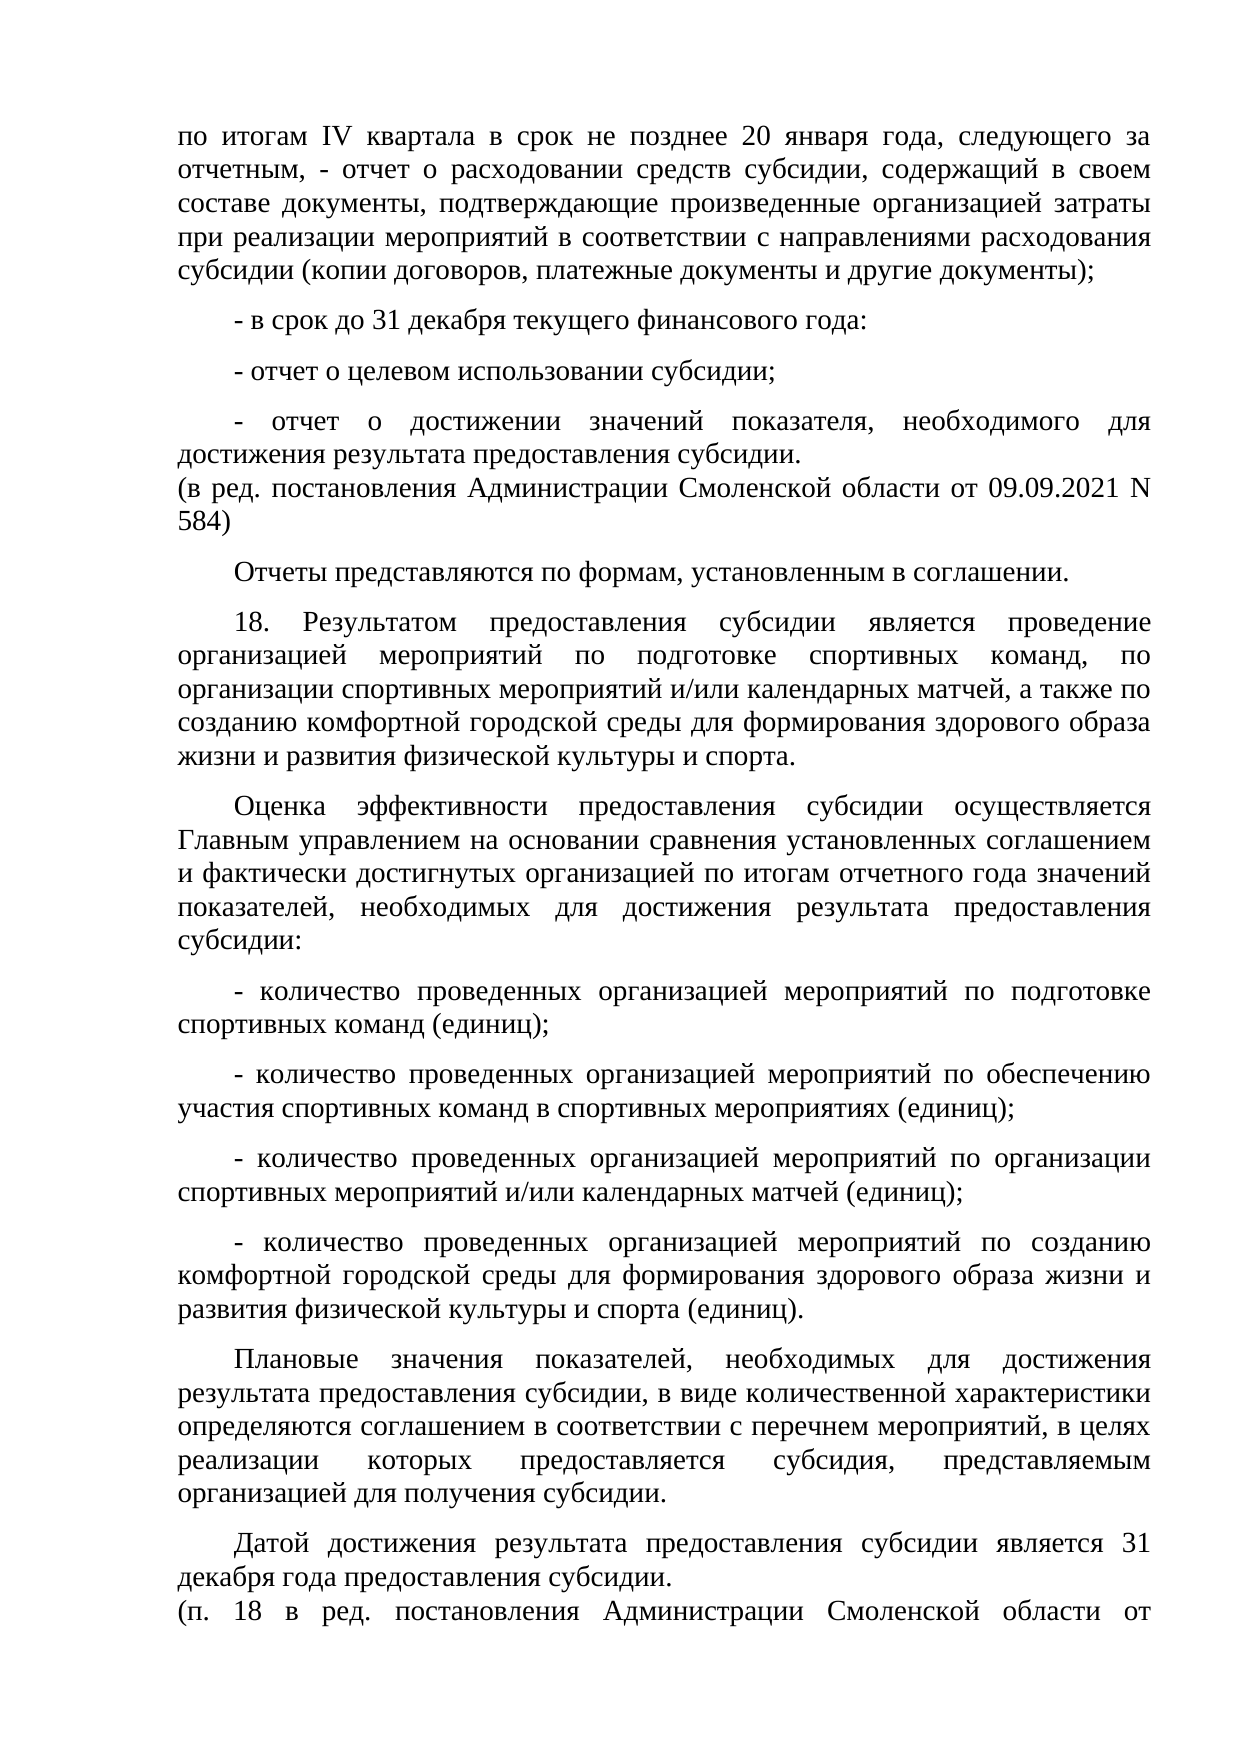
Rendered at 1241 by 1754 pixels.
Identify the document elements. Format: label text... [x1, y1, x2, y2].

text Оценка эффективности предоставления субсидии осуществляется Главным управлением на основании сравнения установленных соглашением и фактически достигнутых организацией по итогам отчетного года значений показателей, необходимых для достижения результата предоставления субсидии: [177, 788, 1152, 956]
text - количество проведенных организацией мероприятий по организации спортивных мероприятий и/или календарных матчей (единиц); [177, 1140, 1152, 1207]
text - количество проведенных организацией мероприятий по подготовке спортивных команд (единиц); [177, 973, 1152, 1040]
text Датой достижения результата предоставления субсидии является 31 декабря года предоставления субсидии. [177, 1526, 1152, 1593]
text - в срок до 31 декабря текущего финансового года: [177, 302, 1152, 336]
text - количество проведенных организацией мероприятий по созданию комфортной городской среды для формирования здорового образа жизни и развития физической культуры и спорта (единиц). [177, 1224, 1152, 1324]
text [177, 118, 1152, 286]
text - отчет о целевом использовании субсидии; [177, 353, 1152, 386]
text (в ред. постановления Администрации Смоленской области от 09.09.2021 N 584) [177, 470, 1152, 537]
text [177, 1593, 1152, 1626]
text Плановые значения показателей, необходимых для достижения результата предоставления субсидии, в виде количественной характеристики определяются соглашением в соответствии с перечнем мероприятий, в целях реализации которых предоставляется субсидия, представляемым организацией для получения субсидии. [177, 1341, 1152, 1509]
text Отчеты представляются по формам, установленным в соглашении. [177, 554, 1152, 587]
text 18. Результатом предоставления субсидии является проведение организацией мероприятий по подготовке спортивных команд, по организации спортивных мероприятий и/или календарных матчей, а также по созданию комфортной городской среды для формирования здорового образа жизни и развития физической культуры и спорта. [177, 604, 1152, 772]
text - отчет о достижении значений показателя, необходимого для достижения результата предоставления субсидии. [177, 403, 1152, 470]
text - количество проведенных организацией мероприятий по обеспечению участия спортивных команд в спортивных мероприятиях (единиц); [177, 1056, 1152, 1123]
